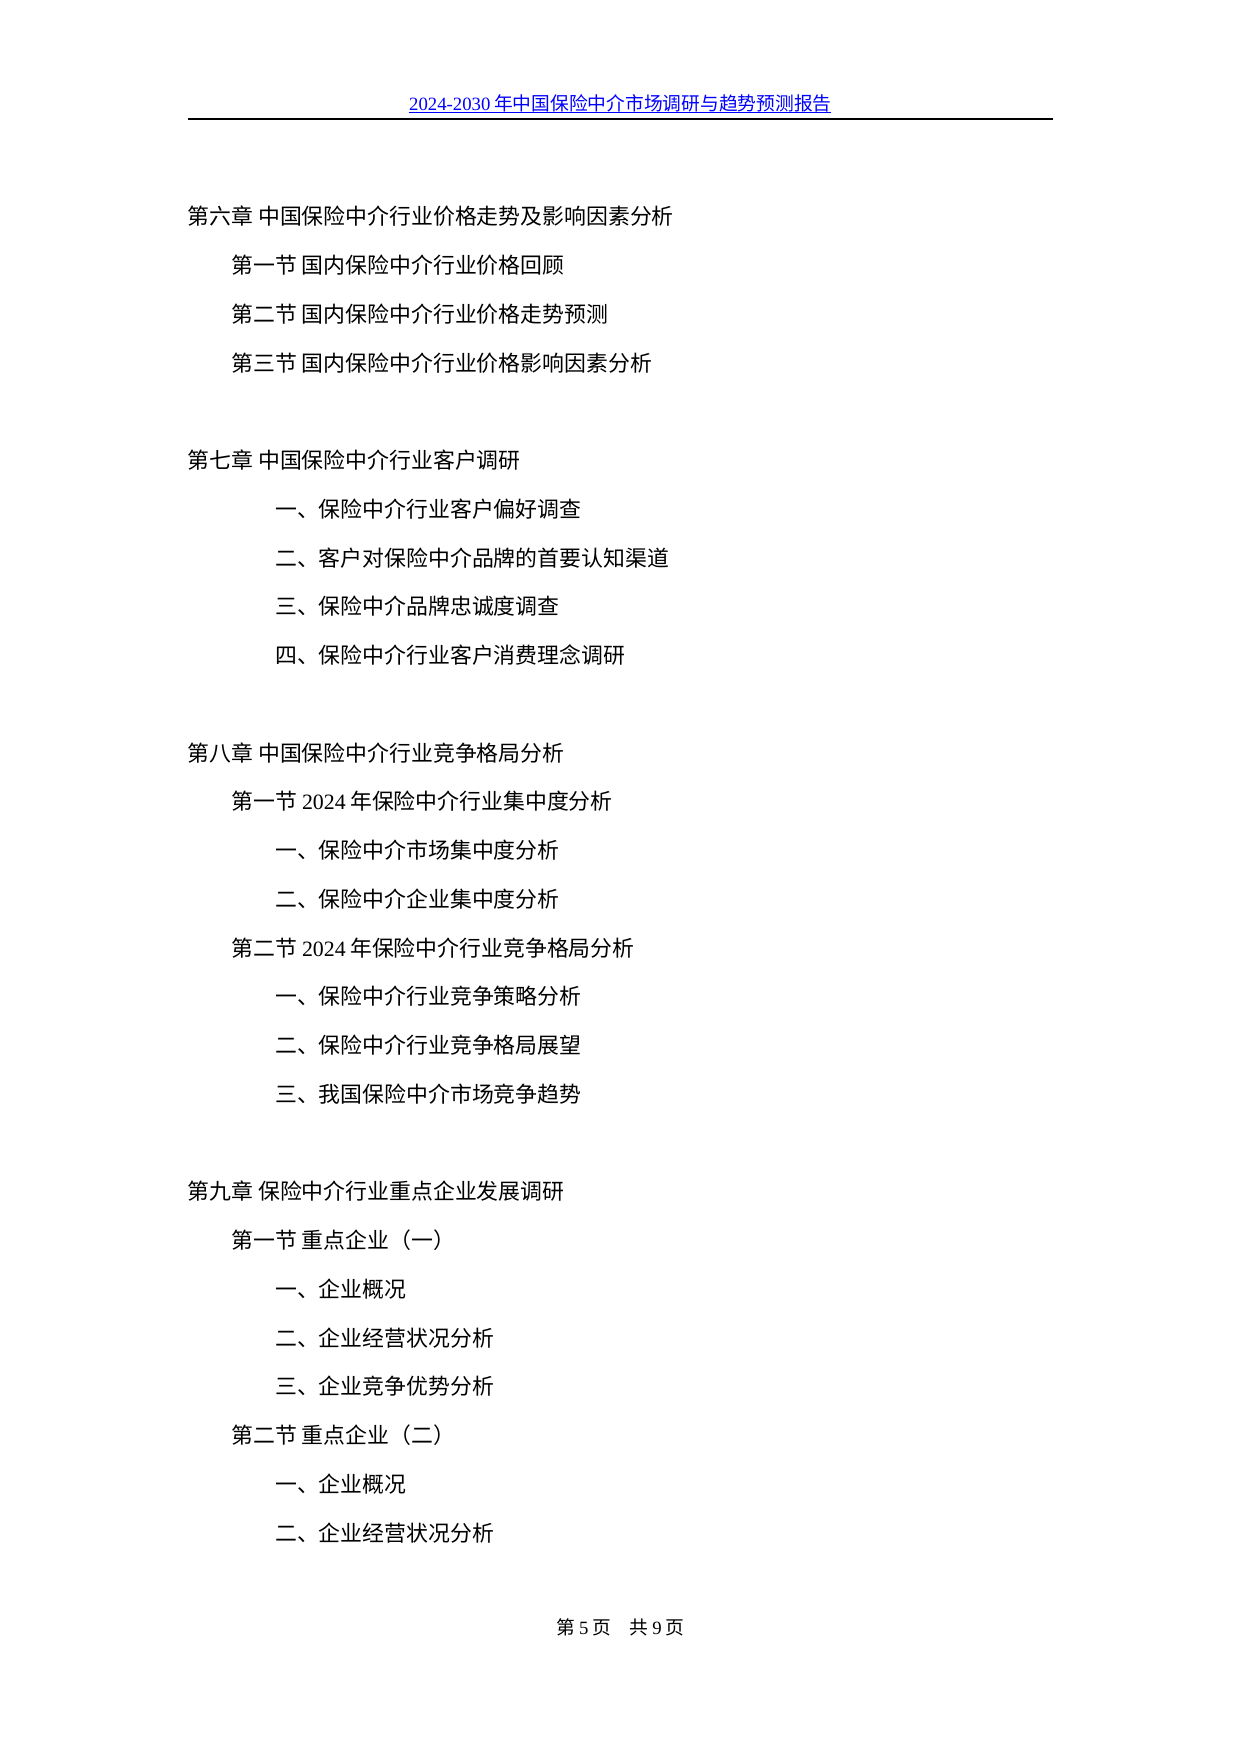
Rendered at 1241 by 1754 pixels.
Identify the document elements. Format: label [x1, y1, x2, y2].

text [187, 150, 1053, 1548]
